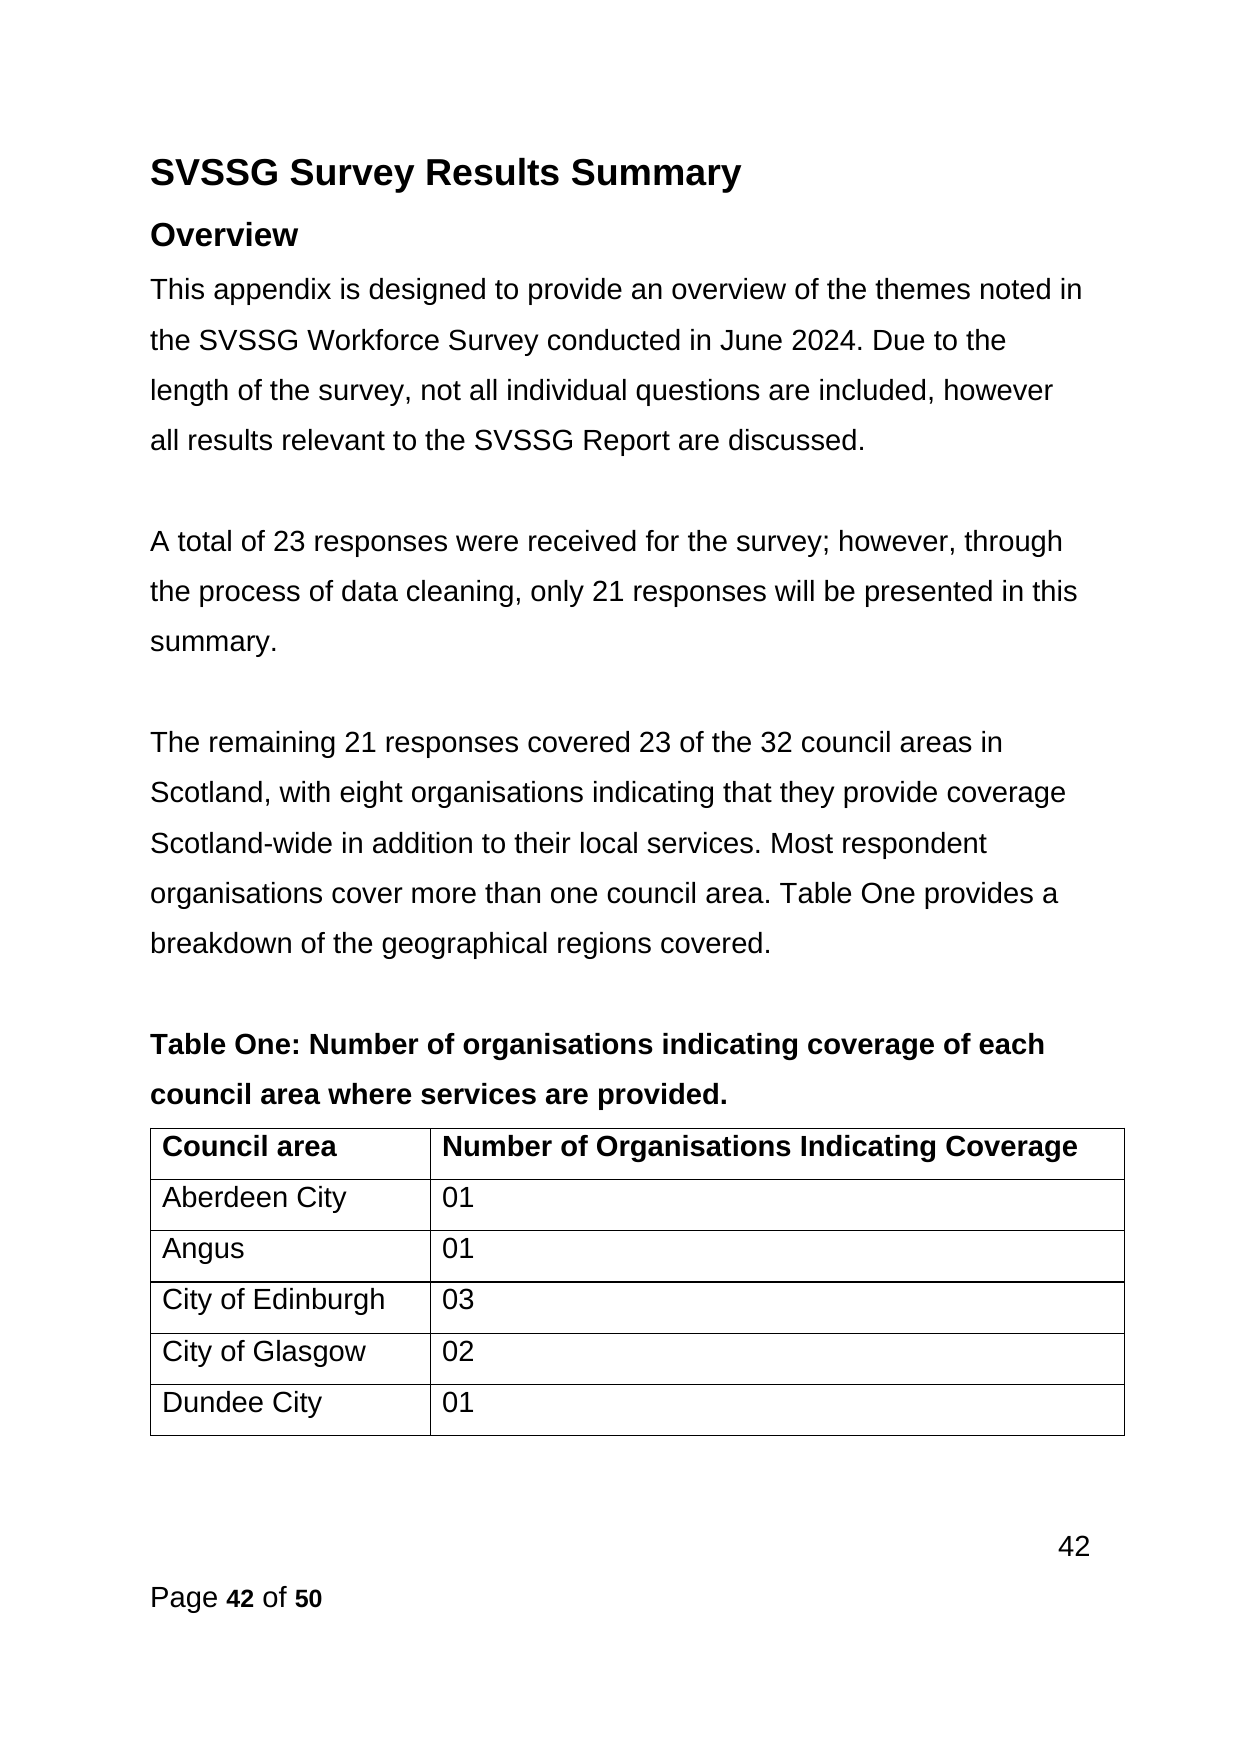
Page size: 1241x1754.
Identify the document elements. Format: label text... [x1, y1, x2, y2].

table_cell 03 [431, 1283, 1124, 1333]
text This appendix is designed to provide an overview of the themes noted in the SVSSG Workforce Survey conducted in June 2024. Due to the length of the survey, not all individual questions are included, however all results relevant to the SVSSG Report are discussed. [150, 272, 1090, 457]
table_cell 01 [431, 1385, 1124, 1435]
text The remaining 21 responses covered 23 of the 32 council areas in Scotland, with eight organisations indicating that they provide coverage Scotland-wide in addition to their local services. Most respondent organisations cover more than one council area. Table One provides a breakdown of the geographical regions covered. [150, 725, 1090, 960]
table_cell 02 [431, 1334, 1124, 1384]
table_header Number of Organisations Indicating Coverage [431, 1129, 1124, 1179]
table_cell 01 [431, 1231, 1124, 1281]
text Table One: Number of organisations indicating coverage of each council area where services are provided. [150, 1027, 1090, 1111]
table_cell Aberdeen City [151, 1180, 430, 1230]
text A total of 23 responses were received for the survey; however, through the process of data cleaning, only 21 responses will be presented in this summary. [150, 524, 1090, 658]
table_cell Dundee City [151, 1385, 430, 1435]
table_cell Angus [151, 1231, 430, 1281]
subtitle SVSSG Survey Results Summary [150, 150, 1090, 193]
table_cell City of Edinburgh [151, 1283, 430, 1333]
subtitle Overview [150, 215, 1090, 253]
table_header Council area [151, 1129, 430, 1179]
table_cell City of Glasgow [151, 1334, 430, 1384]
table_cell 01 [431, 1180, 1124, 1230]
